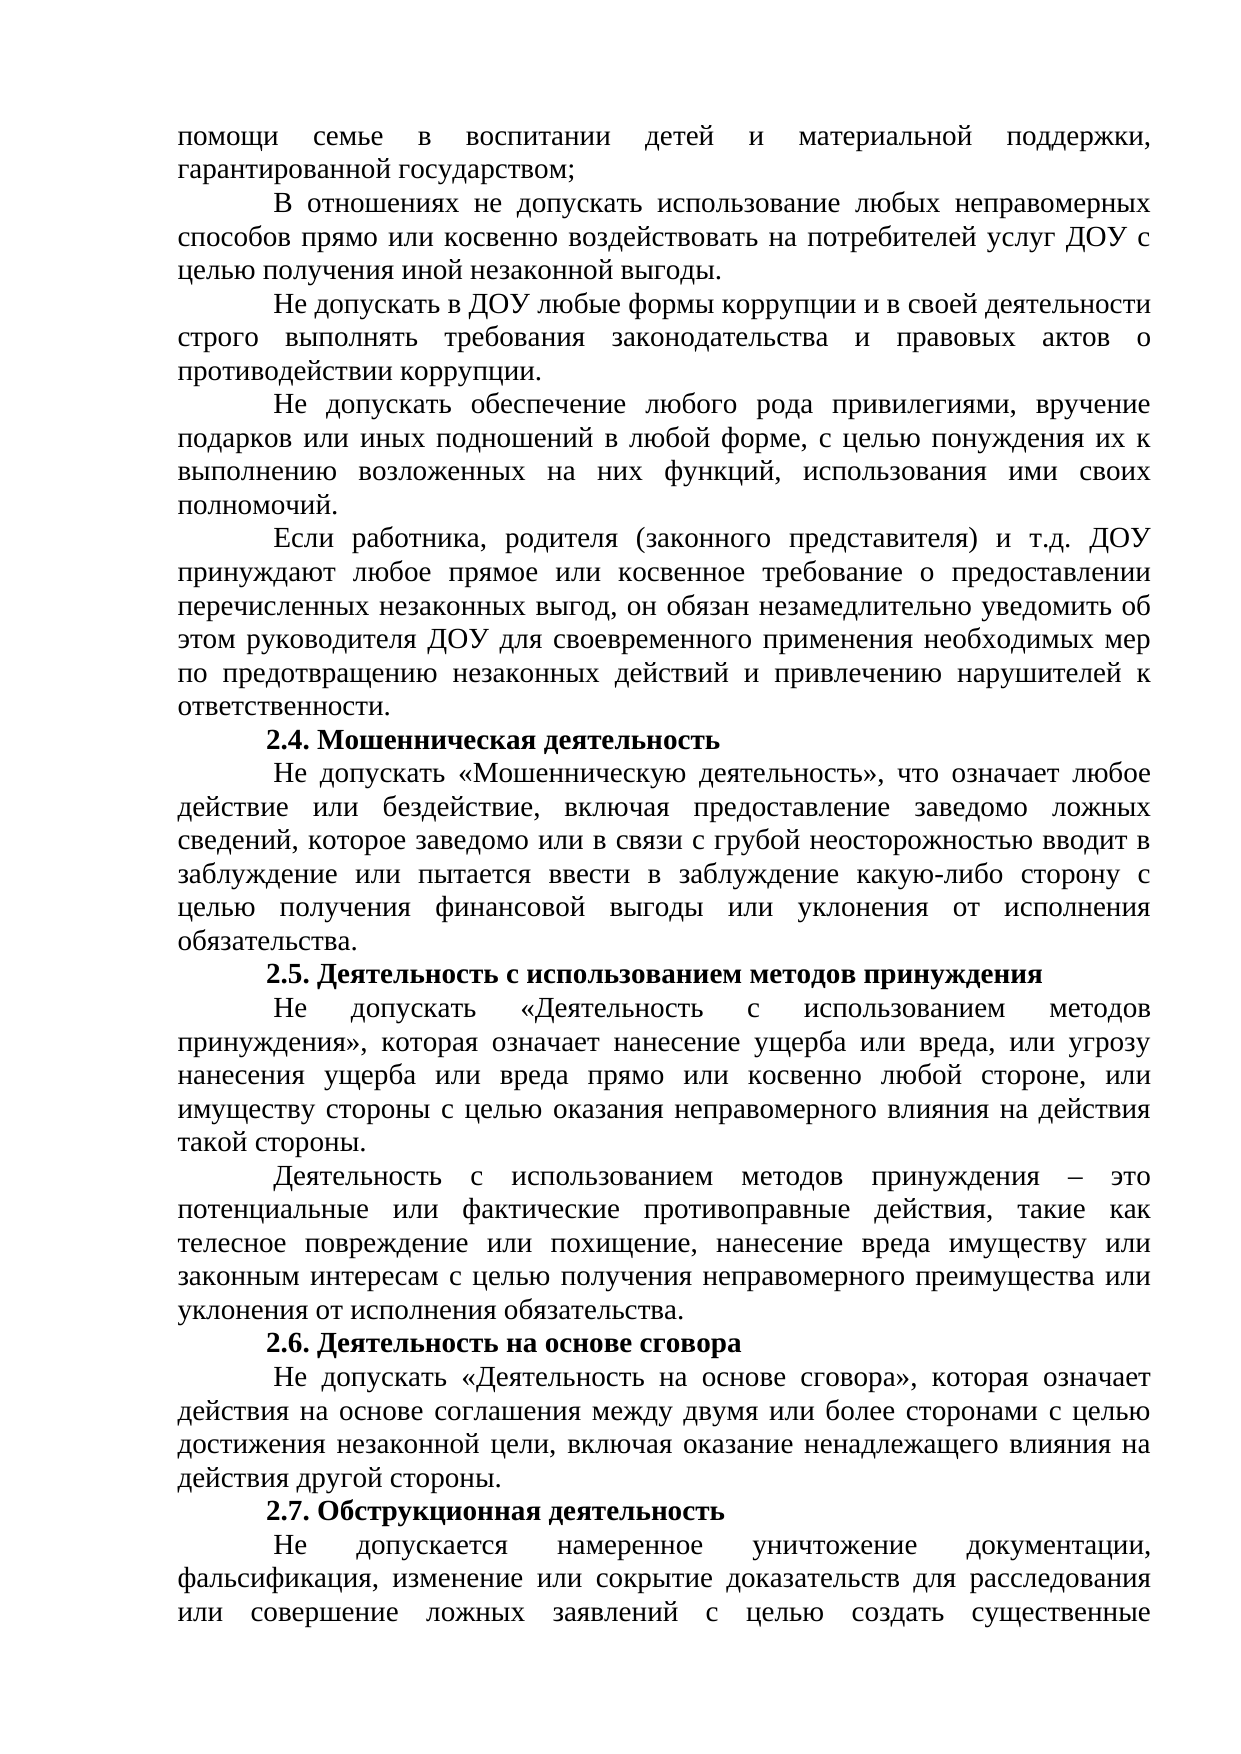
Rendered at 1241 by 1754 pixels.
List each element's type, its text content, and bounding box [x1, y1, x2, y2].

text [177, 118, 1152, 185]
text Не допускать «Деятельность с использованием методов принуждения», которая означает нанесение ущерба или вреда, или угрозу нанесения ущерба или вреда прямо или косвенно любой стороне, или имуществу стороны с целью оказания неправомерного влияния на действия такой стороны. [177, 990, 1152, 1158]
text Если работника, родителя (законного представителя) и т.д. ДОУ принуждают любое прямое или косвенное требование о предоставлении перечисленных незаконных выгод, он обязан незамедлительно уведомить об этом руководителя ДОУ для своевременного применения необходимых мер по предотвращению незаконных действий и привлечению нарушителей к ответственности. [177, 521, 1152, 722]
text 2.5. Деятельность с использованием методов принуждения [177, 957, 1152, 990]
text Не допускать «Мошенническую деятельность», что означает любое действие или бездействие, включая предоставление заведомо ложных сведений, которое заведомо или в связи с грубой неосторожностью вводит в заблуждение или пытается ввести в заблуждение какую-либо сторону с целью получения финансовой выгоды или уклонения от исполнения обязательства. [177, 755, 1152, 957]
text 2.7. Обструкционная деятельность [177, 1493, 1152, 1527]
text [177, 1527, 1152, 1627]
text В отношениях не допускать использование любых неправомерных способов прямо или косвенно воздействовать на потребителей услуг ДОУ с целью получения иной незаконной выгоды. [177, 185, 1152, 286]
text Не допускать «Деятельность на основе сговора», которая означает действия на основе соглашения между двумя или более сторонами с целью достижения незаконной цели, включая оказание ненадлежащего влияния на действия другой стороны. [177, 1359, 1152, 1493]
text 2.4. Мошенническая деятельность [177, 722, 1152, 755]
text Не допускать обеспечение любого рода привилегиями, вручение подарков или иных подношений в любой форме, с целью понуждения их к выполнению возложенных на них функций, использования ими своих полномочий. [177, 386, 1152, 521]
text Деятельность с использованием методов принуждения – это потенциальные или фактические противоправные действия, такие как телесное повреждение или похищение, нанесение вреда имуществу или законным интересам с целью получения неправомерного преимущества или уклонения от исполнения обязательства. [177, 1158, 1152, 1326]
text 2.6. Деятельность на основе сговора [177, 1326, 1152, 1359]
text Не допускать в ДОУ любые формы коррупции и в своей деятельности строго выполнять требования законодательства и правовых актов о противодействии коррупции. [177, 286, 1152, 386]
